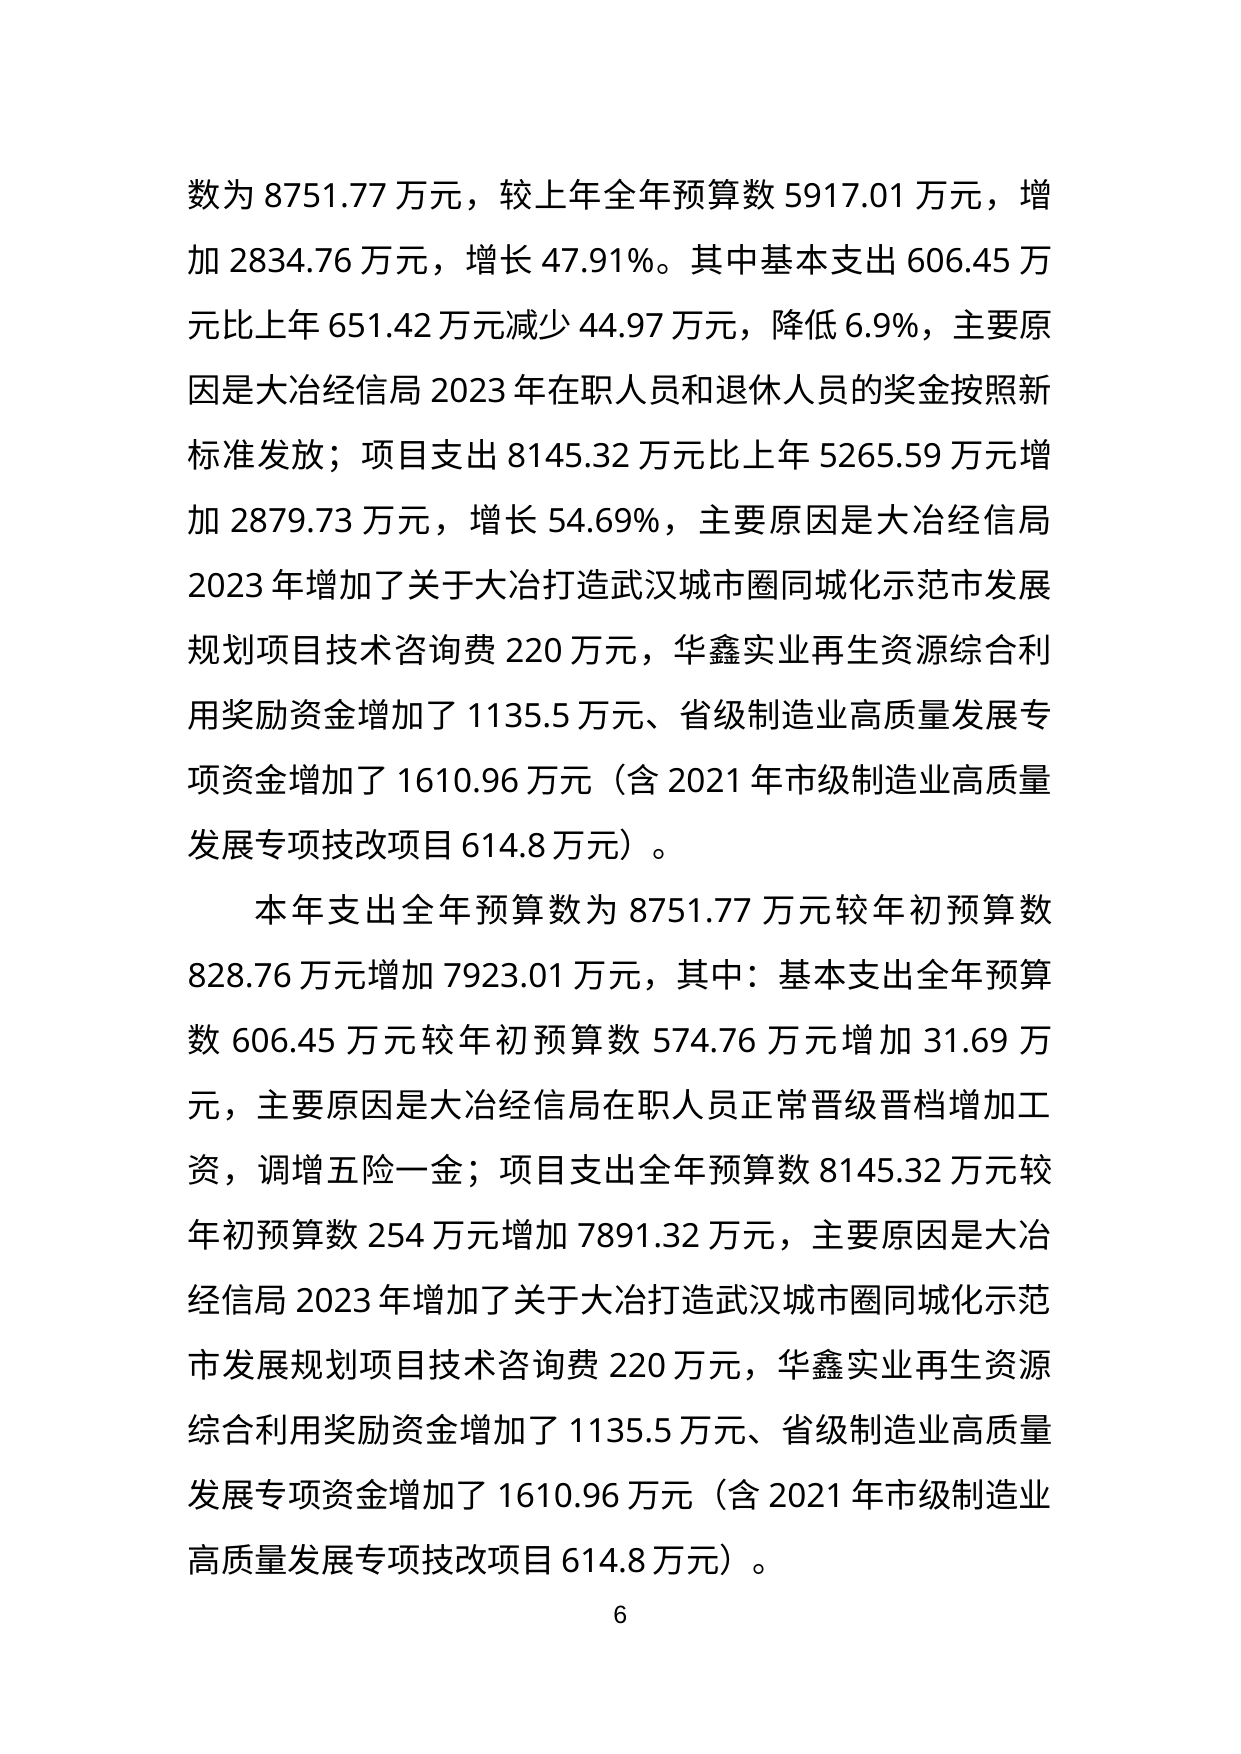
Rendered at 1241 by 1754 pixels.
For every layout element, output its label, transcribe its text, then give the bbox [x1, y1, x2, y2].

text 本年支出全年预算数为8751.77万元较年初预算数828.76万元增加7923.01万元，其中：基本支出全年预算数606.45万元较年初预算数574.76万元增加31.69万元，主要原因是大冶经信局在职人员正常晋级晋档增加工资，调增五险一金；项目支出全年预算数8145.32万元较年初预算数254万元增加7891.32万元，主要原因是大冶经信局2023年增加了关于大冶打造武汉城市圈同城化示范市发展规划项目技术咨询费220万元，华鑫实业再生资源综合利用奖励资金增加了1135.5万元、省级制造业高质量发展专项资金增加了1610.96万元（含2021年市级制造业高质量发展专项技改项目614.8万元）。 [187, 875, 1053, 1590]
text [187, 160, 1053, 875]
